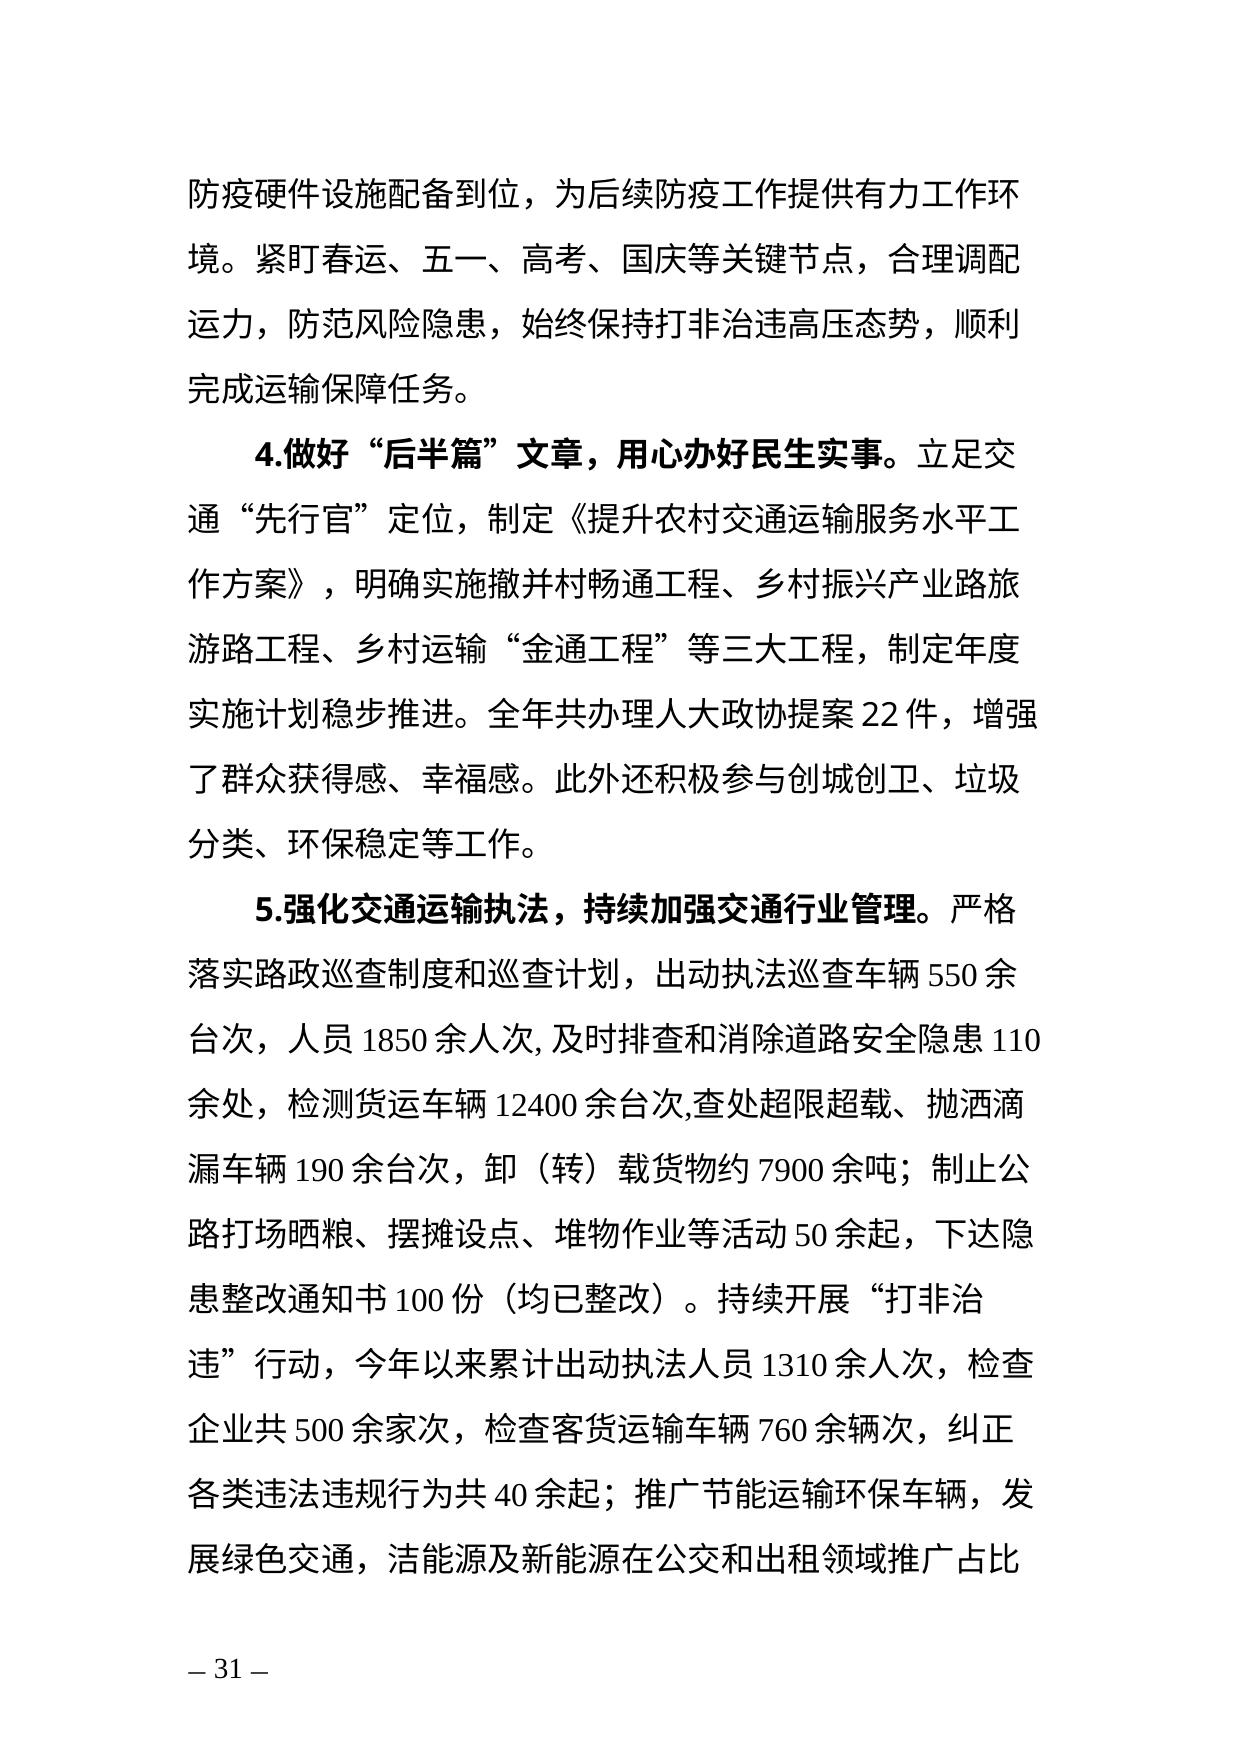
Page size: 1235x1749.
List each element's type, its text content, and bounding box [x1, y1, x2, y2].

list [187, 159, 1047, 419]
list 4.做好“后半篇”文章，用心办好民生实事。立足交通“先行官”定位，制定《提升农村交通运输服务水平工作方案》，明确实施撤并村畅通工程、乡村振兴产业路旅游路工程、乡村运输“金通工程”等三大工程，制定年度实施计划稳步推进。全年共办理人大政协提案22件，增强了群众获得感、幸福感。此外还积极参与创城创卫、垃圾分类、环保稳定等工作。 [187, 419, 1047, 874]
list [187, 874, 1047, 1589]
